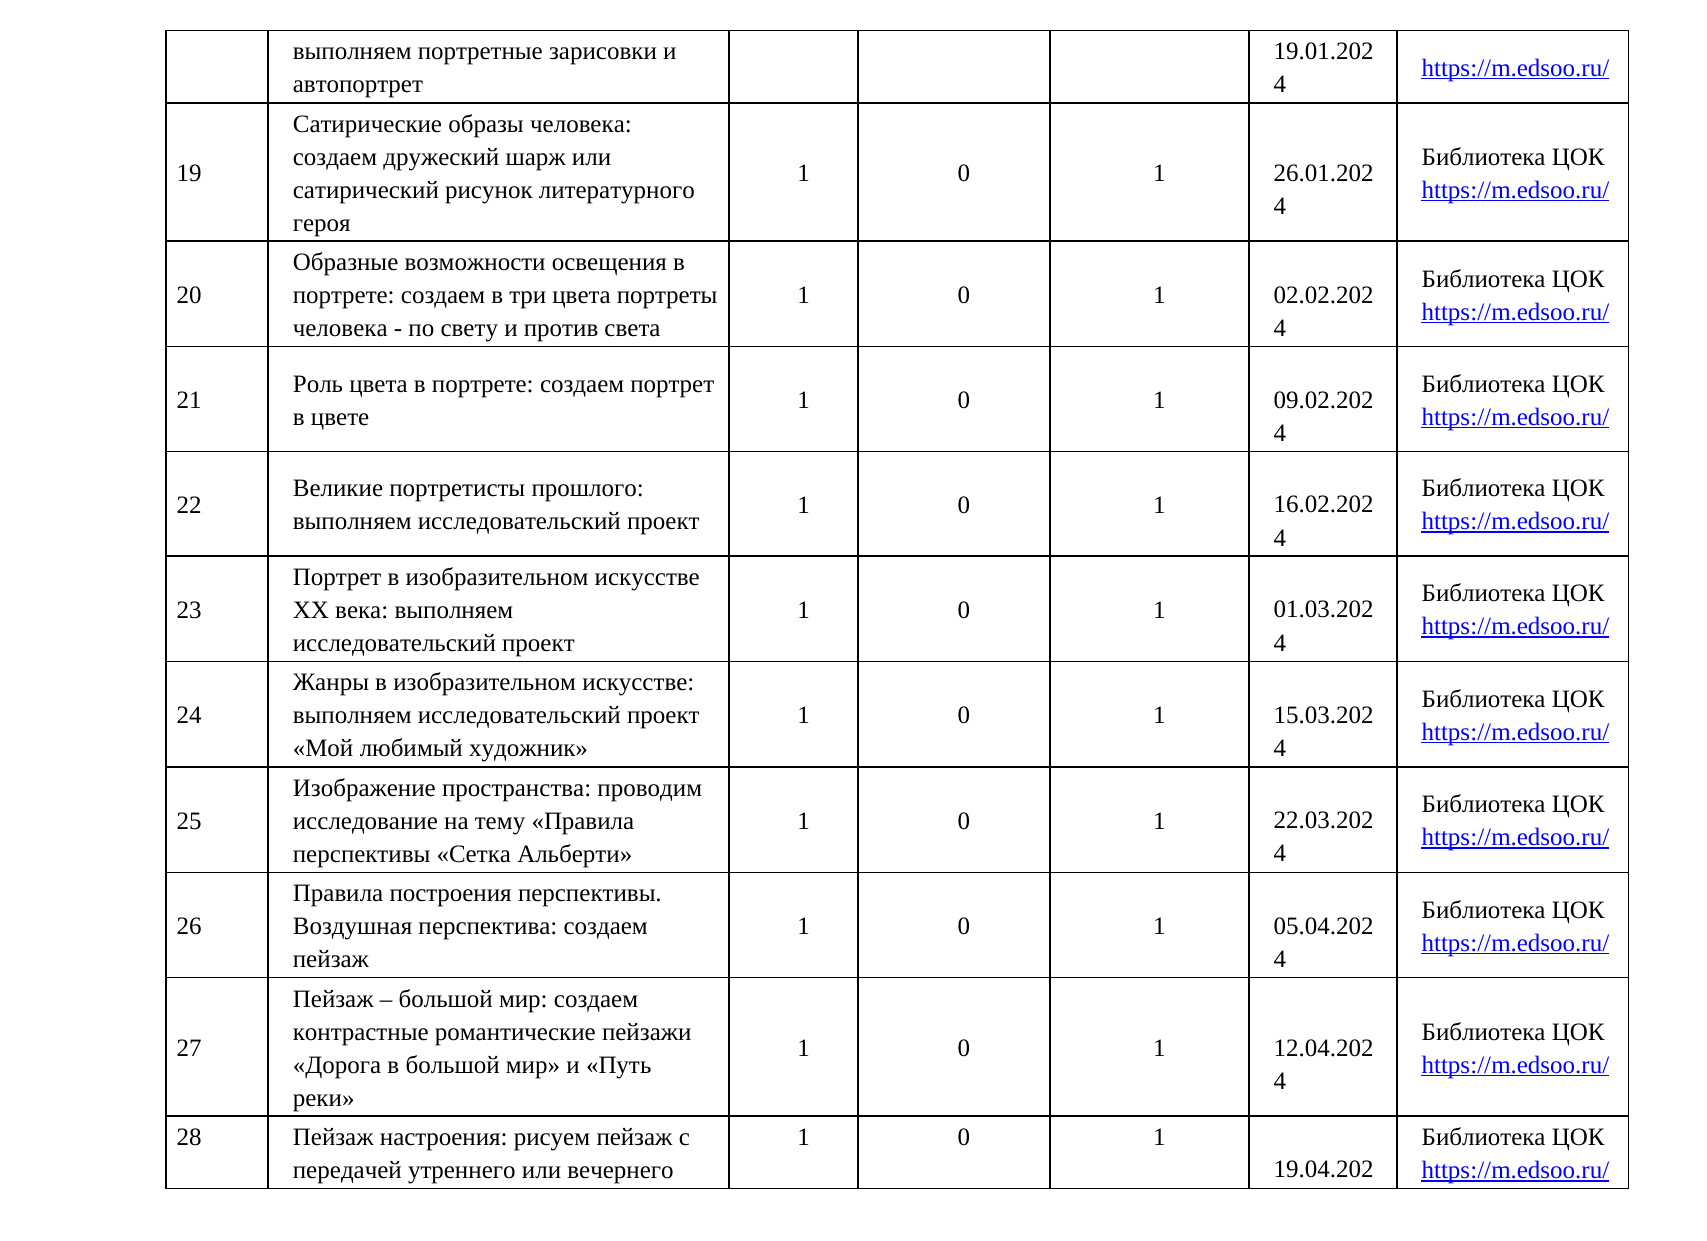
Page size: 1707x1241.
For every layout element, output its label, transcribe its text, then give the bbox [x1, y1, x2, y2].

table_cell 1 [1051, 104, 1248, 240]
table_cell Пейзаж – большой мир: создаем контрастные романтические пейзажи «Дорога в большой мир» и «Путь реки» [269, 978, 728, 1115]
table_cell 0 [859, 104, 1049, 240]
table_cell 09.02.2024 [1250, 347, 1396, 451]
table_cell 0 [859, 1117, 1049, 1188]
table_cell Образные возможности освещения в портрете: создаем в три цвета портреты человека - по свету и против света [269, 242, 728, 346]
table_cell 1 [1051, 662, 1248, 766]
table_cell 1 [1051, 768, 1248, 871]
table_cell 20 [167, 242, 267, 346]
table_cell 0 [859, 662, 1049, 766]
table_cell 1 [730, 768, 857, 871]
table_cell 1 [1051, 557, 1248, 661]
table_cell 23 [167, 557, 267, 661]
table_cell Жанры в изобразительном искусстве: выполняем исследовательский проект «Мой любимый художник» [269, 662, 728, 766]
table_cell 22.03.2024 [1250, 768, 1396, 871]
table_cell 26 [167, 873, 267, 977]
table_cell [1398, 1117, 1628, 1188]
table_cell Библиотека ЦОК https://m.edsoo.ru/ [1398, 104, 1628, 240]
table_cell 1 [730, 31, 857, 102]
table_cell 18 [167, 31, 267, 102]
table_cell 0 [859, 873, 1049, 977]
table_cell Изображение пространства: проводим исследование на тему «Правила перспективы «Сетка Альберти» [269, 768, 728, 871]
table_cell 27 [167, 978, 267, 1115]
table_cell 1 [730, 873, 857, 977]
table_cell 0 [859, 452, 1049, 555]
table_cell 15.03.2024 [1250, 662, 1396, 766]
table_cell Сатирические образы человека: создаем дружеский шарж или сатирический рисунок литературного героя [269, 104, 728, 240]
table_cell Библиотека ЦОК https://m.edsoo.ru/ [1398, 452, 1628, 555]
table_cell 16.02.2024 [1250, 452, 1396, 555]
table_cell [269, 1117, 728, 1188]
table_cell 1 [730, 662, 857, 766]
table_cell 19.04.2024 [1250, 1117, 1396, 1188]
table_cell 24 [167, 662, 267, 766]
table_cell 0 [859, 347, 1049, 451]
table_cell 1 [1051, 452, 1248, 555]
table_cell Правила построения перспективы. Воздушная перспектива: создаем пейзаж [269, 873, 728, 977]
table_cell Библиотека ЦОК https://m.edsoo.ru/ [1398, 768, 1628, 871]
table_cell 28 [167, 1117, 267, 1188]
table_cell 0 [859, 242, 1049, 346]
table_cell 19 [167, 104, 267, 240]
table_cell 1 [730, 347, 857, 451]
table_cell 1 [1051, 978, 1248, 1115]
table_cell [269, 31, 728, 102]
table_cell 0 [859, 978, 1049, 1115]
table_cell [1398, 31, 1628, 102]
table_cell 1 [1051, 242, 1248, 346]
table_cell 1 [1051, 347, 1248, 451]
table_cell Библиотека ЦОК https://m.edsoo.ru/ [1398, 242, 1628, 346]
table_cell 1 [730, 452, 857, 555]
table_cell Библиотека ЦОК https://m.edsoo.ru/ [1398, 662, 1628, 766]
table_cell 01.03.2024 [1250, 557, 1396, 661]
table_cell 25 [167, 768, 267, 871]
table_cell Библиотека ЦОК https://m.edsoo.ru/ [1398, 978, 1628, 1115]
table_cell Библиотека ЦОК https://m.edsoo.ru/ [1398, 873, 1628, 977]
table_cell 05.04.2024 [1250, 873, 1396, 977]
table_cell 1 [730, 242, 857, 346]
table_cell 1 [730, 104, 857, 240]
table_cell 0 [859, 557, 1049, 661]
table_cell 26.01.2024 [1250, 104, 1396, 240]
table_cell 0 [859, 31, 1049, 102]
table_cell 12.04.2024 [1250, 978, 1396, 1115]
table_cell 1 [730, 978, 857, 1115]
table_cell 02.02.2024 [1250, 242, 1396, 346]
table_cell 21 [167, 347, 267, 451]
table_cell Портрет в изобразительном искусстве ХХ века: выполняем исследовательский проект [269, 557, 728, 661]
table_cell Библиотека ЦОК https://m.edsoo.ru/ [1398, 557, 1628, 661]
table_cell 1 [1051, 31, 1248, 102]
table_cell 1 [1051, 873, 1248, 977]
table_cell Великие портретисты прошлого: выполняем исследовательский проект [269, 452, 728, 555]
table_cell 0 [859, 768, 1049, 871]
table_cell Библиотека ЦОК https://m.edsoo.ru/ [1398, 347, 1628, 451]
table_cell Роль цвета в портрете: создаем портрет в цвете [269, 347, 728, 451]
table_cell 1 [730, 557, 857, 661]
table_cell 22 [167, 452, 267, 555]
table_cell 1 [1051, 1117, 1248, 1188]
table_cell 1 [730, 1117, 857, 1188]
table_cell 19.01.2024 [1250, 31, 1396, 102]
